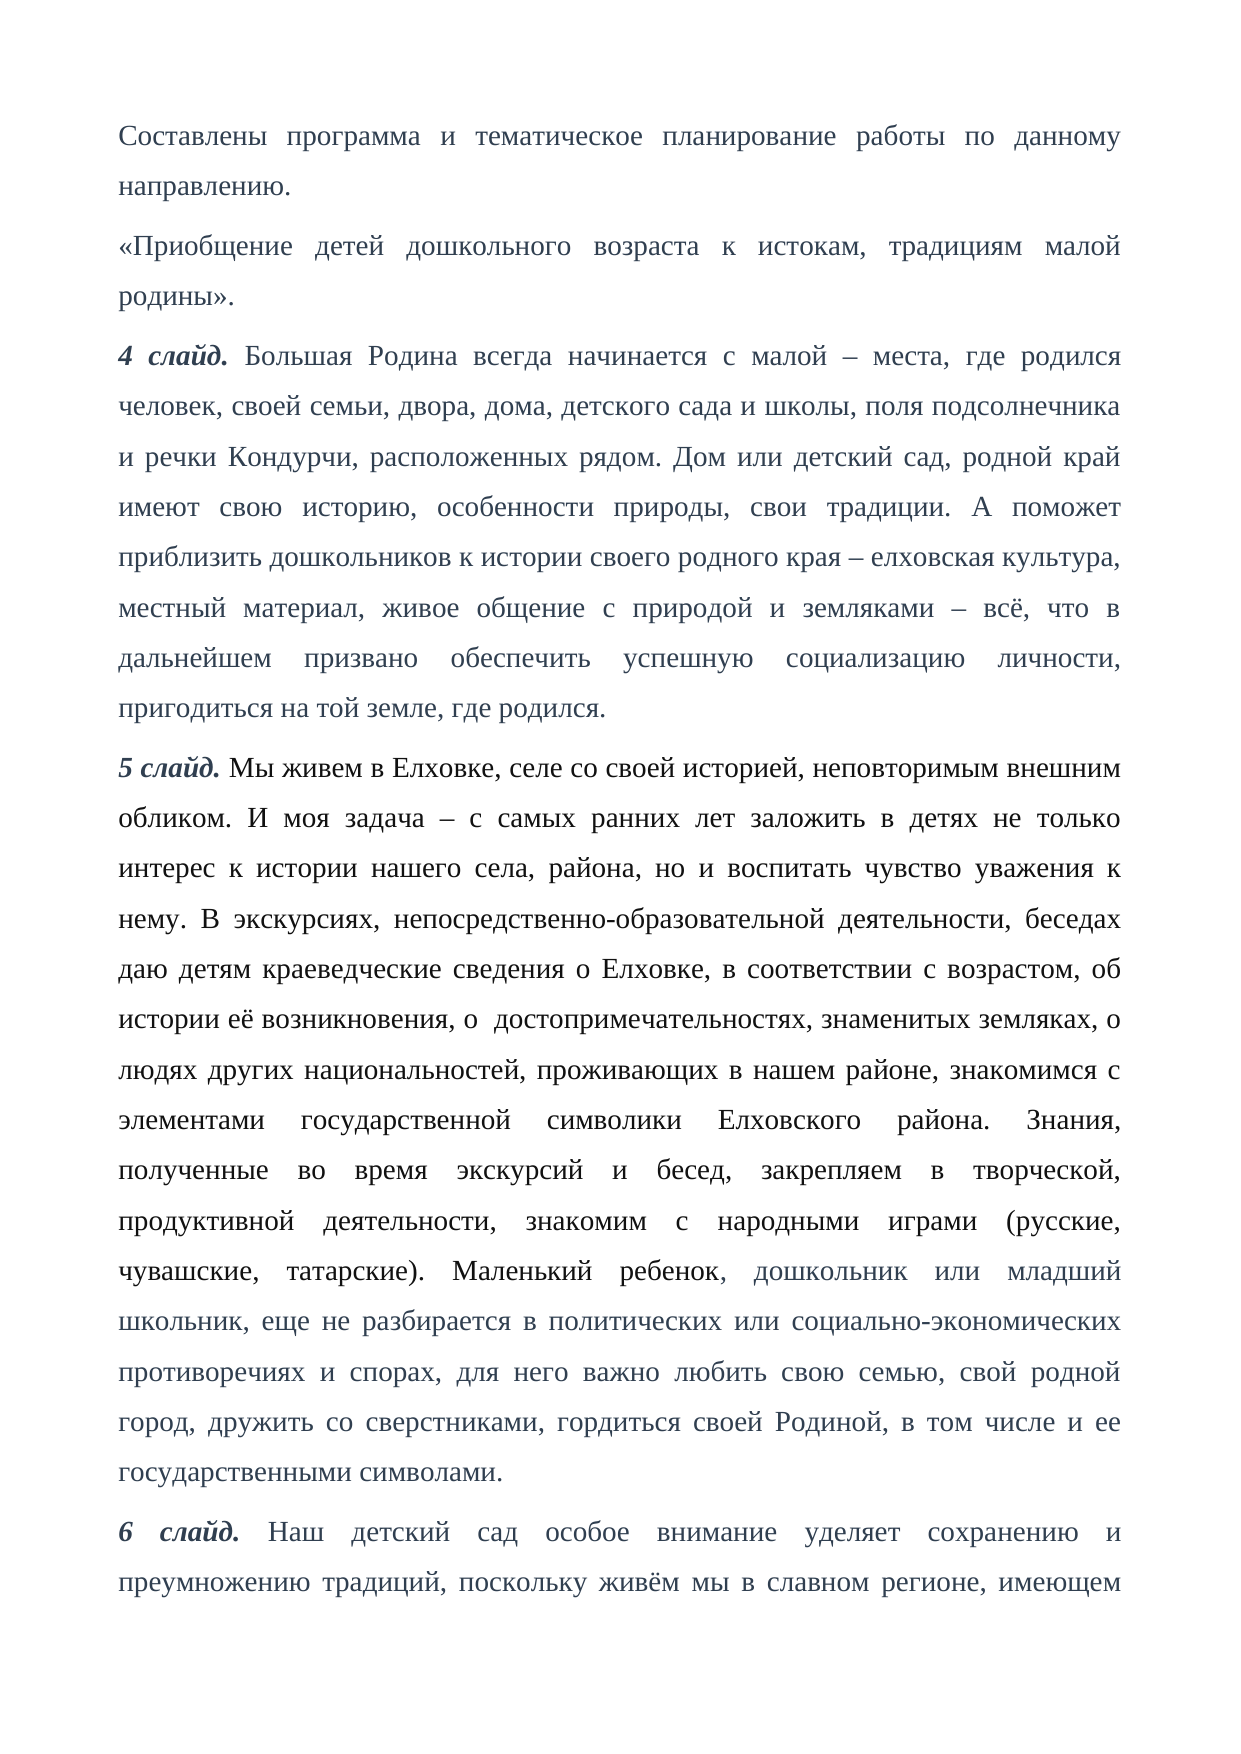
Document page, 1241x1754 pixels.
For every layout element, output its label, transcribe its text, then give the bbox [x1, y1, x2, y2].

text Составлены программа и тематическое планирование работы по данному направлению. [118, 118, 1122, 202]
text 5 слайд. Мы живем в Елховке, селе со своей историей, неповторимым внешним обликом. И моя задача – с самых ранних лет заложить в детях не только интерес к истории нашего села, района, но и воспитать чувство уважения к нему. В экскурсиях, непосредственно-образовательной деятельности, беседах даю детям краеведческие сведения о Елховке, в соответствии с возрастом, об истории её возникновения, о достопримечательностях, знаменитых земляках, о людях других национальностей, проживающих в нашем районе, знакомимся с элементами государственной символики Елховского района. Знания, полученные во время экскурсий и бесед, закрепляем в творческой, продуктивной деятельности, знакомим с народными играми (русские, чувашские, татарские). Маленький ребенок, дошкольник или младший школьник, еще не разбирается в политических или социально-экономических противоречиях и спорах, для него важно любить свою семью, свой родной город, дружить со сверстниками, гордиться своей Родиной, в том числе и ее государственными символами. [118, 750, 1122, 1488]
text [118, 1514, 1122, 1598]
text 4 слайд. Большая Родина всегда начинается с малой – места, где родился человек, своей семьи, двора, дома, детского сада и школы, поля подсолнечника и речки Кондурчи, расположенных рядом. Дом или детский сад, родной край имеют свою историю, особенности природы, свои традиции. А поможет приблизить дошкольников к истории своего родного края – елховская культура, местный материал, живое общение с природой и земляками – всё, что в дальнейшем призвано обеспечить успешную социализацию личности, пригодиться на той земле, где родился. [118, 338, 1122, 724]
text «Приобщение детей дошкольного возраста к истокам, традициям малой родины». [118, 228, 1122, 312]
